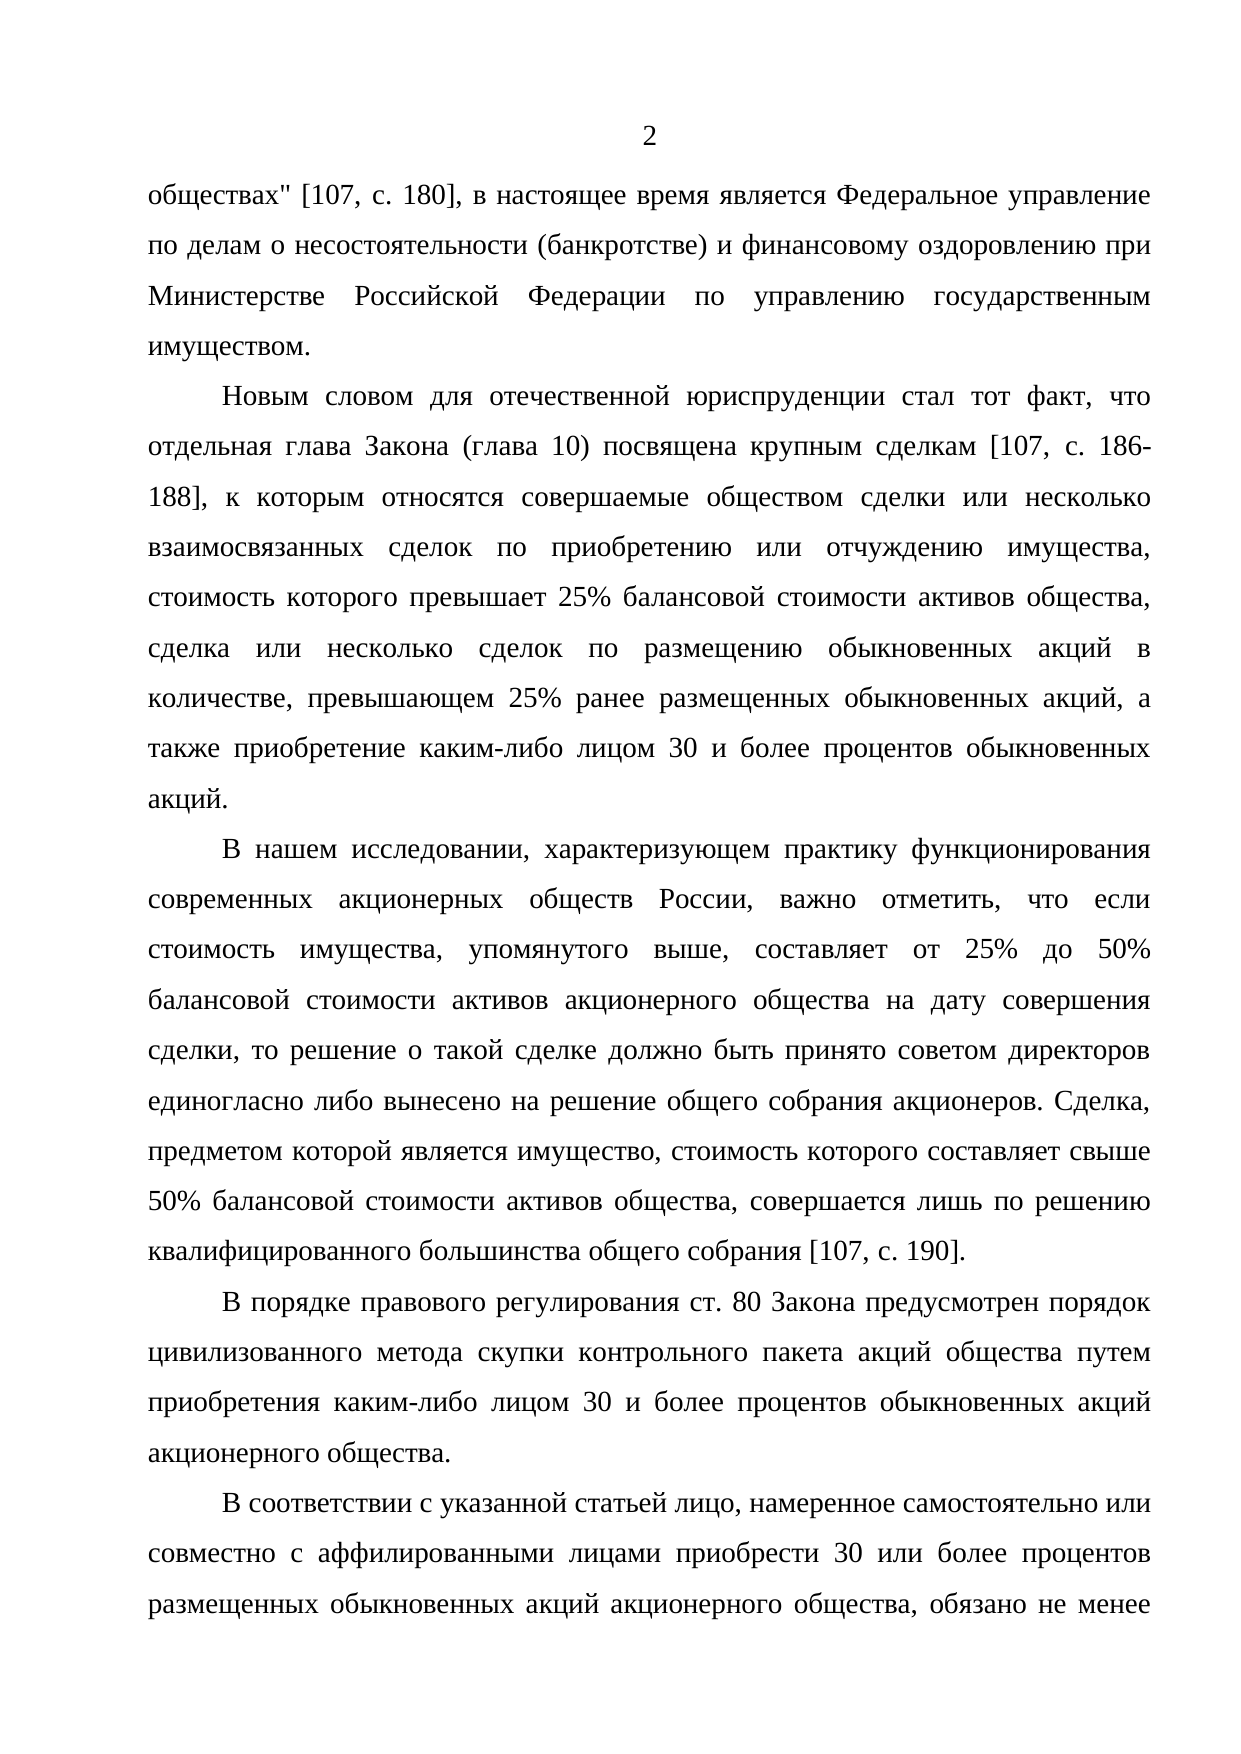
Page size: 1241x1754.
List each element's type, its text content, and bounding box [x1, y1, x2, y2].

text В нашем исследовании, характеризующем практику функционирования современных акционерных обществ России, важно отметить, что если стоимость имущества, упомянутого выше, составляет от 25% до 50% балансовой стоимости активов акционерного общества на дату совершения сделки, то решение о такой сделке должно быть принято советом директоров единогласно либо вынесено на решение общего собрания акционеров. Сделка, предметом которой является имущество, стоимость которого составляет свыше 50% балансовой стоимости активов общества, совершается лишь по решению квалифицированного большинства общего собрания [107, c. 190]. [148, 831, 1152, 1267]
text В порядке правового регулирования ст. 80 Закона предусмотрен порядок цивилизованного метода скупки контрольного пакета акций общества путем приобретения каким-либо лицом 30 и более процентов обыкновенных акций акционерного общества. [148, 1284, 1152, 1468]
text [148, 177, 1152, 362]
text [148, 1485, 1152, 1619]
text Новым словом для отечественной юриспруденции стал тот факт, что отдельная глава Закона (глава 10) посвящена крупным сделкам [107, c. 186-188], к которым относятся совершаемые обществом сделки или несколько взаимосвязанных сделок по приобретению или отчуждению имущества, стоимость которого превышает 25% балансовой стоимости активов общества, сделка или несколько сделок по размещению обыкновенных акций в количестве, превышающем 25% ранее размещенных обыкновенных акций, а также приобретение каким-либо лицом 30 и более процентов обыкновенных акций. [148, 378, 1152, 814]
